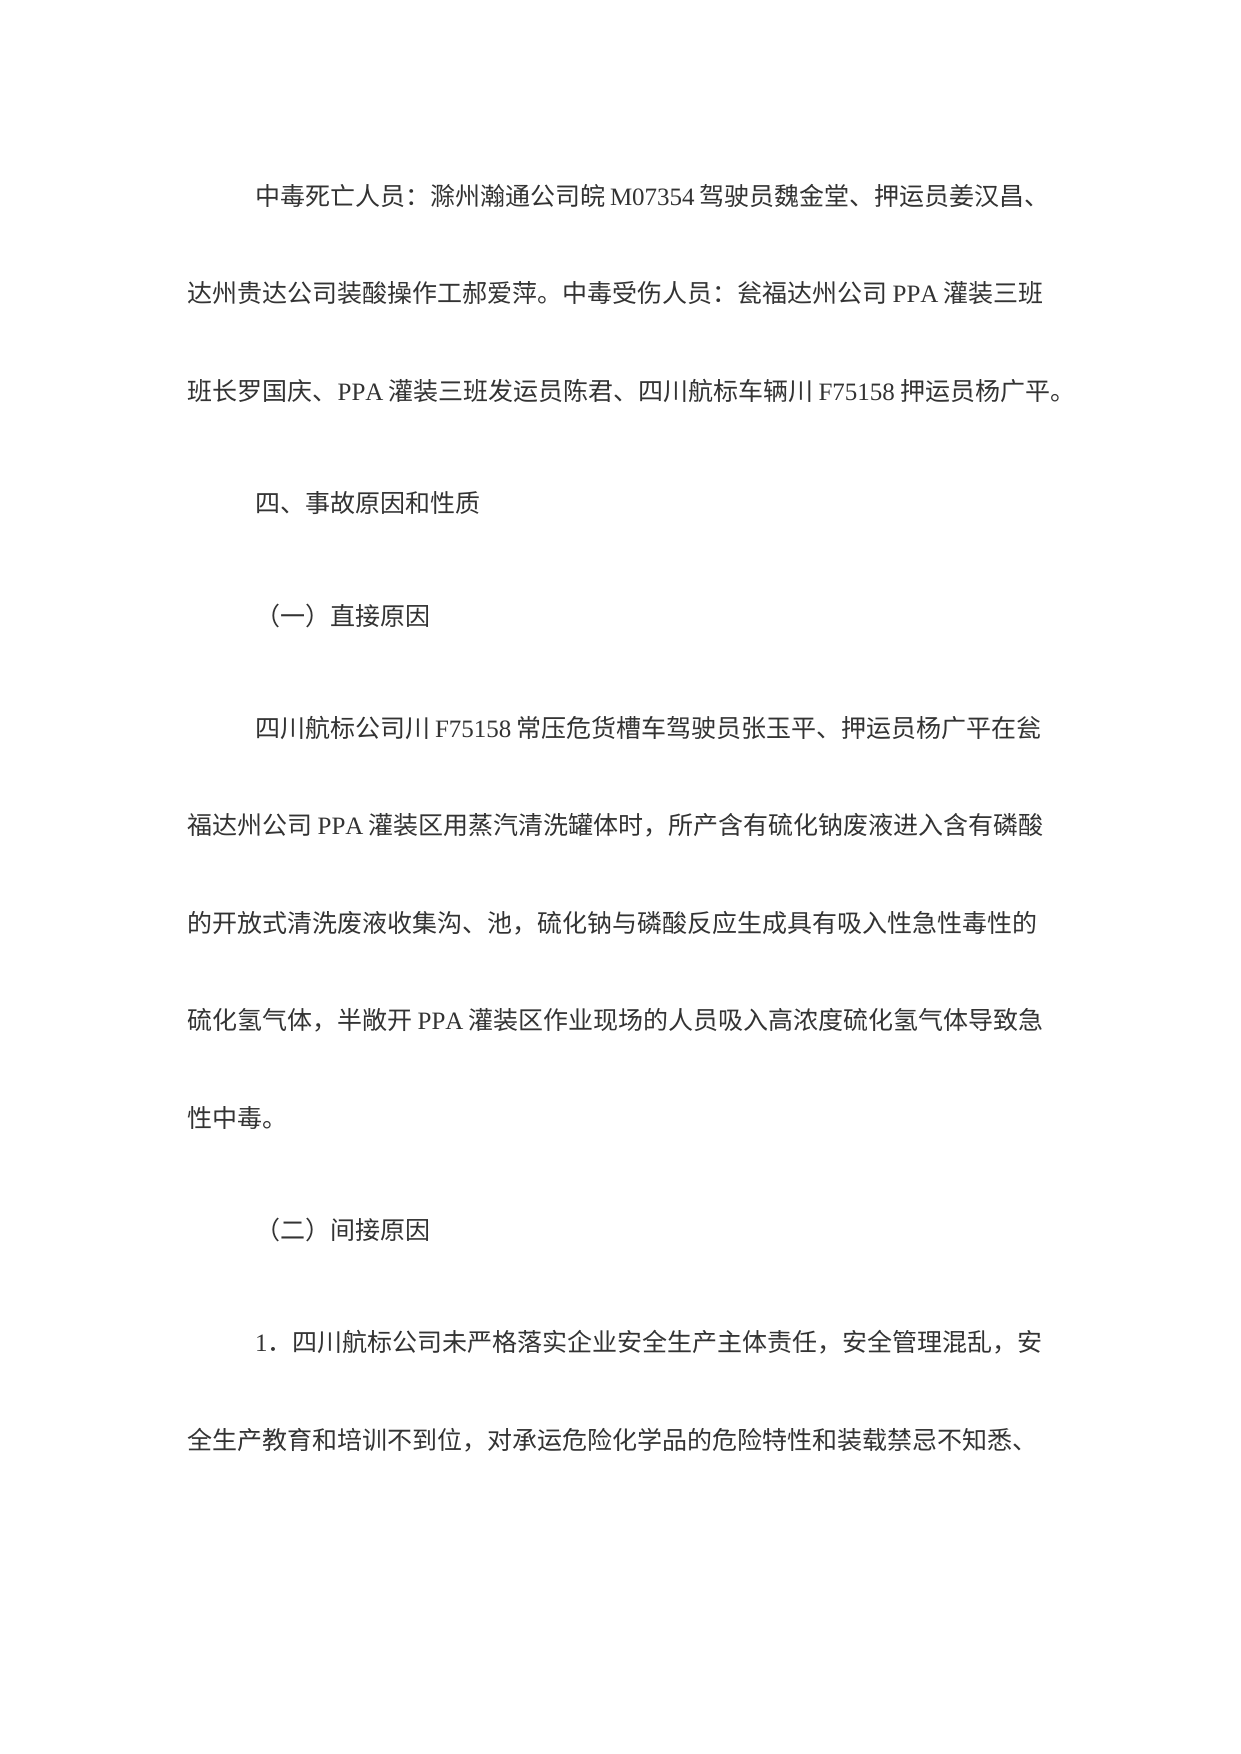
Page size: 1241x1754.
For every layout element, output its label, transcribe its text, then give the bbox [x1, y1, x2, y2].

text 中毒死亡人员：滁州瀚通公司皖M07354驾驶员魏金堂、押运员姜汉昌、达州贵达公司装酸操作工郝爱萍。中毒受伤人员：瓮福达州公司PPA灌装三班班长罗国庆、PPA灌装三班发运员陈君、四川航标车辆川F75158押运员杨广平。 [187, 162, 1053, 422]
text 四、事故原因和性质 [187, 469, 1053, 534]
text （二）间接原因 [187, 1196, 1053, 1261]
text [187, 1308, 1053, 1471]
text （一）直接原因 [187, 582, 1053, 647]
text 四川航标公司川F75158常压危货槽车驾驶员张玉平、押运员杨广平在瓮福达州公司PPA灌装区用蒸汽清洗罐体时，所产含有硫化钠废液进入含有磷酸的开放式清洗废液收集沟、池，硫化钠与磷酸反应生成具有吸入性急性毒性的硫化氢气体，半敞开PPA灌装区作业现场的人员吸入高浓度硫化氢气体导致急性中毒。 [187, 694, 1053, 1149]
